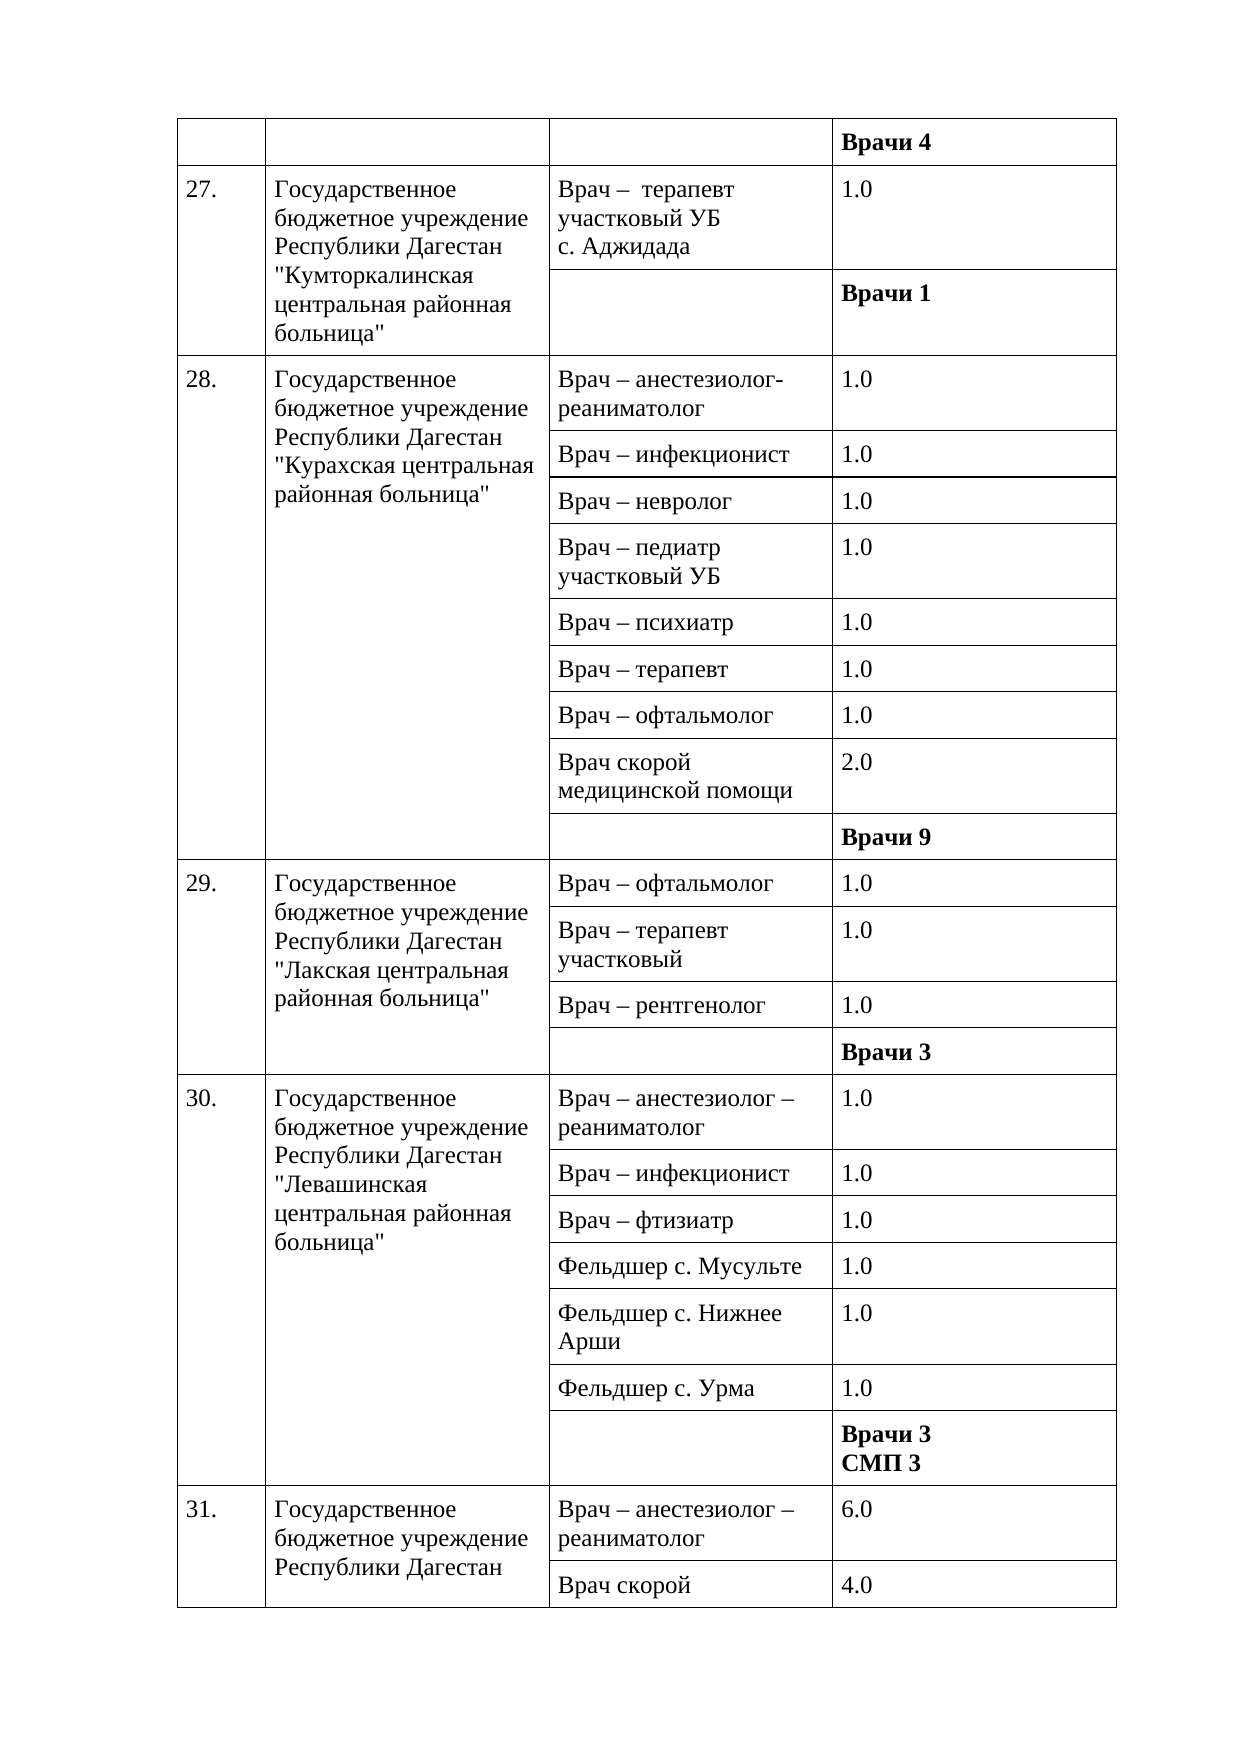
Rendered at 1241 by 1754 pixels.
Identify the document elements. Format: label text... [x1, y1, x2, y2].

table_cell 1.0 [833, 860, 1116, 906]
table_cell Врач – фтизиатр [550, 1196, 832, 1242]
table_cell Врач – педиатр участковый УБ [550, 524, 832, 598]
table_cell Врач – терапевт [550, 646, 832, 691]
table_cell Врач – терапевт участковый УБ с. Аджидада [550, 166, 832, 268]
table_cell 1.0 [833, 431, 1116, 476]
table_cell Государственное бюджетное учреждение Республики Дагестан "Кумторкалинская центральная районная больница" [266, 166, 549, 355]
table_cell Врачи 4 [833, 119, 1116, 164]
table_cell 27. [178, 166, 265, 355]
table_cell 6.0 [833, 1486, 1116, 1560]
table_cell Врачи 9 [833, 814, 1116, 859]
table_cell [550, 119, 832, 164]
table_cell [550, 1561, 832, 1607]
table_cell 1.0 [833, 356, 1116, 430]
table_cell 1.0 [833, 478, 1116, 523]
table_cell Врач – анестезиолог-реаниматолог [550, 356, 832, 430]
table_cell Врач – терапевт участковый [550, 907, 832, 981]
table_cell 1.0 [833, 692, 1116, 737]
table_cell Государственное бюджетное учреждение Республики Дагестан "Левашинская центральная районная больница" [266, 1075, 549, 1485]
table_cell [550, 1028, 832, 1074]
table_cell 1.0 [833, 646, 1116, 691]
table_cell 1.0 [833, 1150, 1116, 1195]
table_cell Государственное бюджетное учреждение Республики Дагестан "Магарамкентская центральная районная больница" [266, 1486, 549, 1607]
table_cell 1.0 [833, 599, 1116, 644]
table_cell Фельдшер с. Урма [550, 1365, 832, 1410]
table_cell 1.0 [833, 1289, 1116, 1363]
table_cell Врачи 1 [833, 270, 1116, 355]
table_cell Врач – инфекционист [550, 1150, 832, 1195]
table_cell Врач – инфекционист [550, 431, 832, 476]
table_cell 28. [178, 356, 265, 859]
table_cell Фельдшер с. Мусульте [550, 1243, 832, 1288]
table_cell Врач – офтальмолог [550, 860, 832, 906]
table_cell Врач – психиатр [550, 599, 832, 644]
table_cell 31. [178, 1486, 265, 1607]
table_cell Врач – невролог [550, 478, 832, 523]
table_cell [550, 270, 832, 355]
table_cell 1.0 [833, 166, 1116, 268]
table_cell [550, 1411, 832, 1485]
table_cell 1.0 [833, 1196, 1116, 1242]
table_cell Врачи 3 [833, 1028, 1116, 1074]
table_cell 1.0 [833, 982, 1116, 1027]
table_cell 29. [178, 860, 265, 1074]
table_cell Врач – офтальмолог [550, 692, 832, 737]
table_cell 1.0 [833, 1075, 1116, 1149]
table_cell 1.0 [833, 524, 1116, 598]
table_cell Государственное бюджетное учреждение Республики Дагестан "Лакская центральная районная больница" [266, 860, 549, 1074]
table_cell Врач скорой медицинской помощи [550, 739, 832, 813]
table_cell Врач – анестезиолог – реаниматолог [550, 1486, 832, 1560]
table_cell Врач – рентгенолог [550, 982, 832, 1027]
table_cell 30. [178, 1075, 265, 1485]
table_cell 1.0 [833, 1365, 1116, 1410]
table_cell 2.0 [833, 739, 1116, 813]
table_cell Фельдшер с. Нижнее Арши [550, 1289, 832, 1363]
table_cell 4.0 [833, 1561, 1116, 1607]
table_cell 1.0 [833, 1243, 1116, 1288]
table_cell Государственное бюджетное учреждение Республики Дагестан "Курахская центральная районная больница" [266, 356, 549, 859]
table_cell Врач – анестезиолог – реаниматолог [550, 1075, 832, 1149]
table_cell Врачи 3 СМП 3 [833, 1411, 1116, 1485]
table_cell 1.0 [833, 907, 1116, 981]
table_cell [550, 814, 832, 859]
